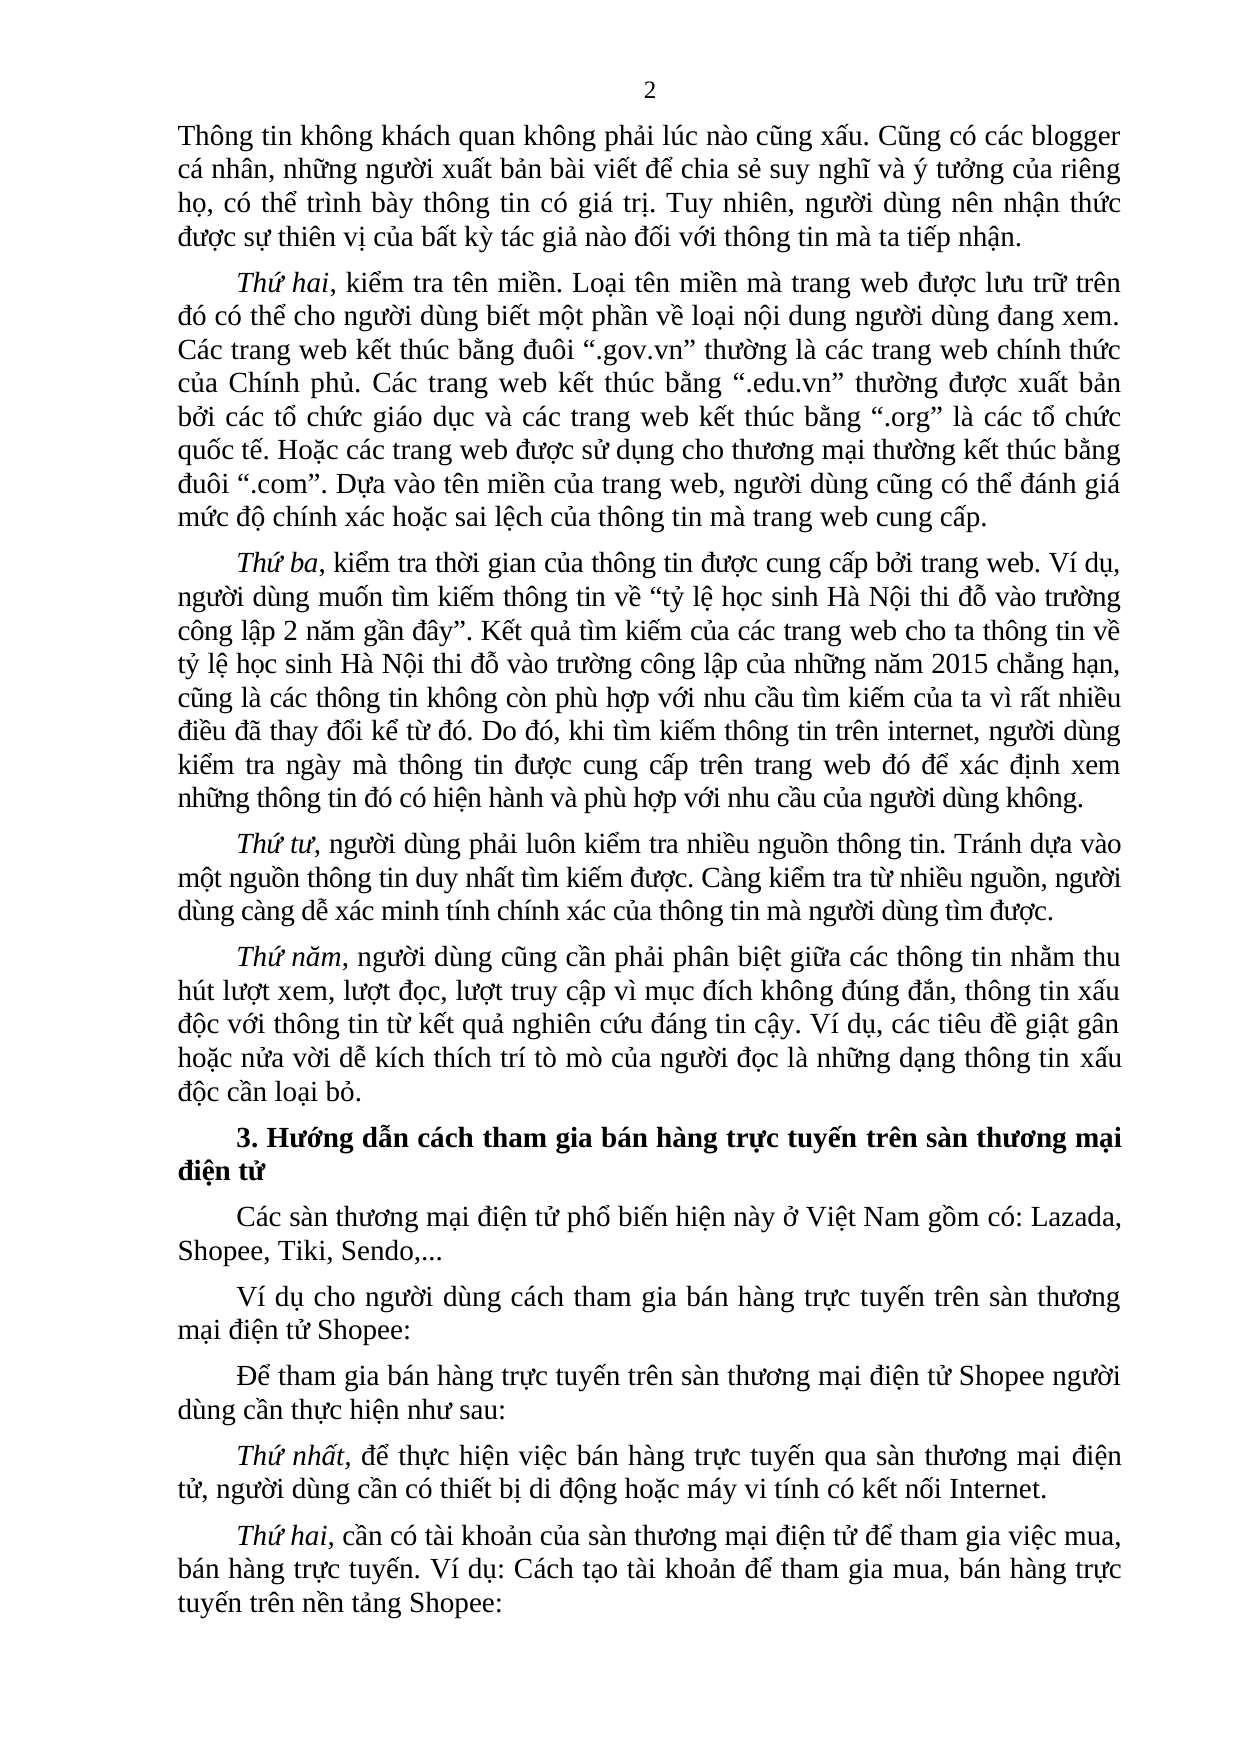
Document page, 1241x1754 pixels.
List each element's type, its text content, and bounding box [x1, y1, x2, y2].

text Ví dụ cho người dùng cách tham gia bán hàng trực tuyến trên sàn thương mại điện tử Shopee: [177, 1279, 1122, 1346]
text Thứ ba, kiểm tra thời gian của thông tin được cung cấp bởi trang web. Ví dụ, người dùng muốn tìm kiếm thông tin về “tỷ lệ học sinh Hà Nội thi đỗ vào trường công lập 2 năm gần đây”. Kết quả tìm kiếm của các trang web cho ta thông tin về tỷ lệ học sinh Hà Nội thi đỗ vào trường công lập của những năm 2015 chẳng hạn, cũng là các thông tin không còn phù hợp với nhu cầu tìm kiếm của ta vì rất nhiều điều đã thay đổi kể từ đó. Do đó, khi tìm kiếm thông tin trên internet, người dùng kiểm tra ngày mà thông tin được cung cấp trên trang web đó để xác định xem những thông tin đó có hiện hành và phù hợp với nhu cầu của người dùng không. [177, 546, 1122, 814]
text Thứ hai, cần có tài khoản của sàn thương mại điện tử để tham gia việc mua, bán hàng trực tuyến. Ví dụ: Cách tạo tài khoản để tham gia mua, bán hàng trực tuyến trên nền tảng Shopee: [177, 1518, 1122, 1618]
text 3. Hướng dẫn cách tham gia bán hàng trực tuyến trên sàn thương mại điện tử [177, 1120, 1122, 1187]
text Các sàn thương mại điện tử phổ biến hiện này ở Việt Nam gồm có: Lazada, Shopee, Tiki, Sendo,... [177, 1199, 1122, 1266]
text Thứ nhất, để thực hiện việc bán hàng trực tuyến qua sàn thương mại điện tử, người dùng cần có thiết bị di động hoặc máy vi tính có kết nối Internet. [177, 1438, 1122, 1505]
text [177, 118, 1122, 252]
text Thứ hai, kiểm tra tên miền. Loại tên miền mà trang web được lưu trữ trên đó có thể cho người dùng biết một phần về loại nội dung người dùng đang xem. Các trang web kết thúc bằng đuôi “.gov.vn” thường là các trang web chính thức của Chính phủ. Các trang web kết thúc bằng “.edu.vn” thường được xuất bản bởi các tổ chức giáo dục và các trang web kết thúc bằng “.org” là các tổ chức quốc tế. Hoặc các trang web được sử dụng cho thương mại thường kết thúc bằng đuôi “.com”. Dựa vào tên miền của trang web, người dùng cũng có thể đánh giá mức độ chính xác hoặc sai lệch của thông tin mà trang web cung cấp. [177, 265, 1122, 533]
text Thứ tư, người dùng phải luôn kiểm tra nhiều nguồn thông tin. Tránh dựa vào một nguồn thông tin duy nhất tìm kiếm được. Càng kiểm tra từ nhiều nguồn, người dùng càng dễ xác minh tính chính xác của thông tin mà người dùng tìm được. [177, 826, 1122, 927]
text Để tham gia bán hàng trực tuyến trên sàn thương mại điện tử Shopee người dùng cần thực hiện như sau: [177, 1358, 1122, 1426]
text Thứ năm, người dùng cũng cần phải phân biệt giữa các thông tin nhằm thu hút lượt xem, lượt đọc, lượt truy cập vì mục đích không đúng đắn, thông tin xấu độc với thông tin từ kết quả nghiên cứu đáng tin cậy. Ví dụ, các tiêu đề giật gân hoặc nửa vời dễ kích thích trí tò mò của người đọc là những dạng thông tin xấu độc cần loại bỏ. [177, 939, 1122, 1107]
